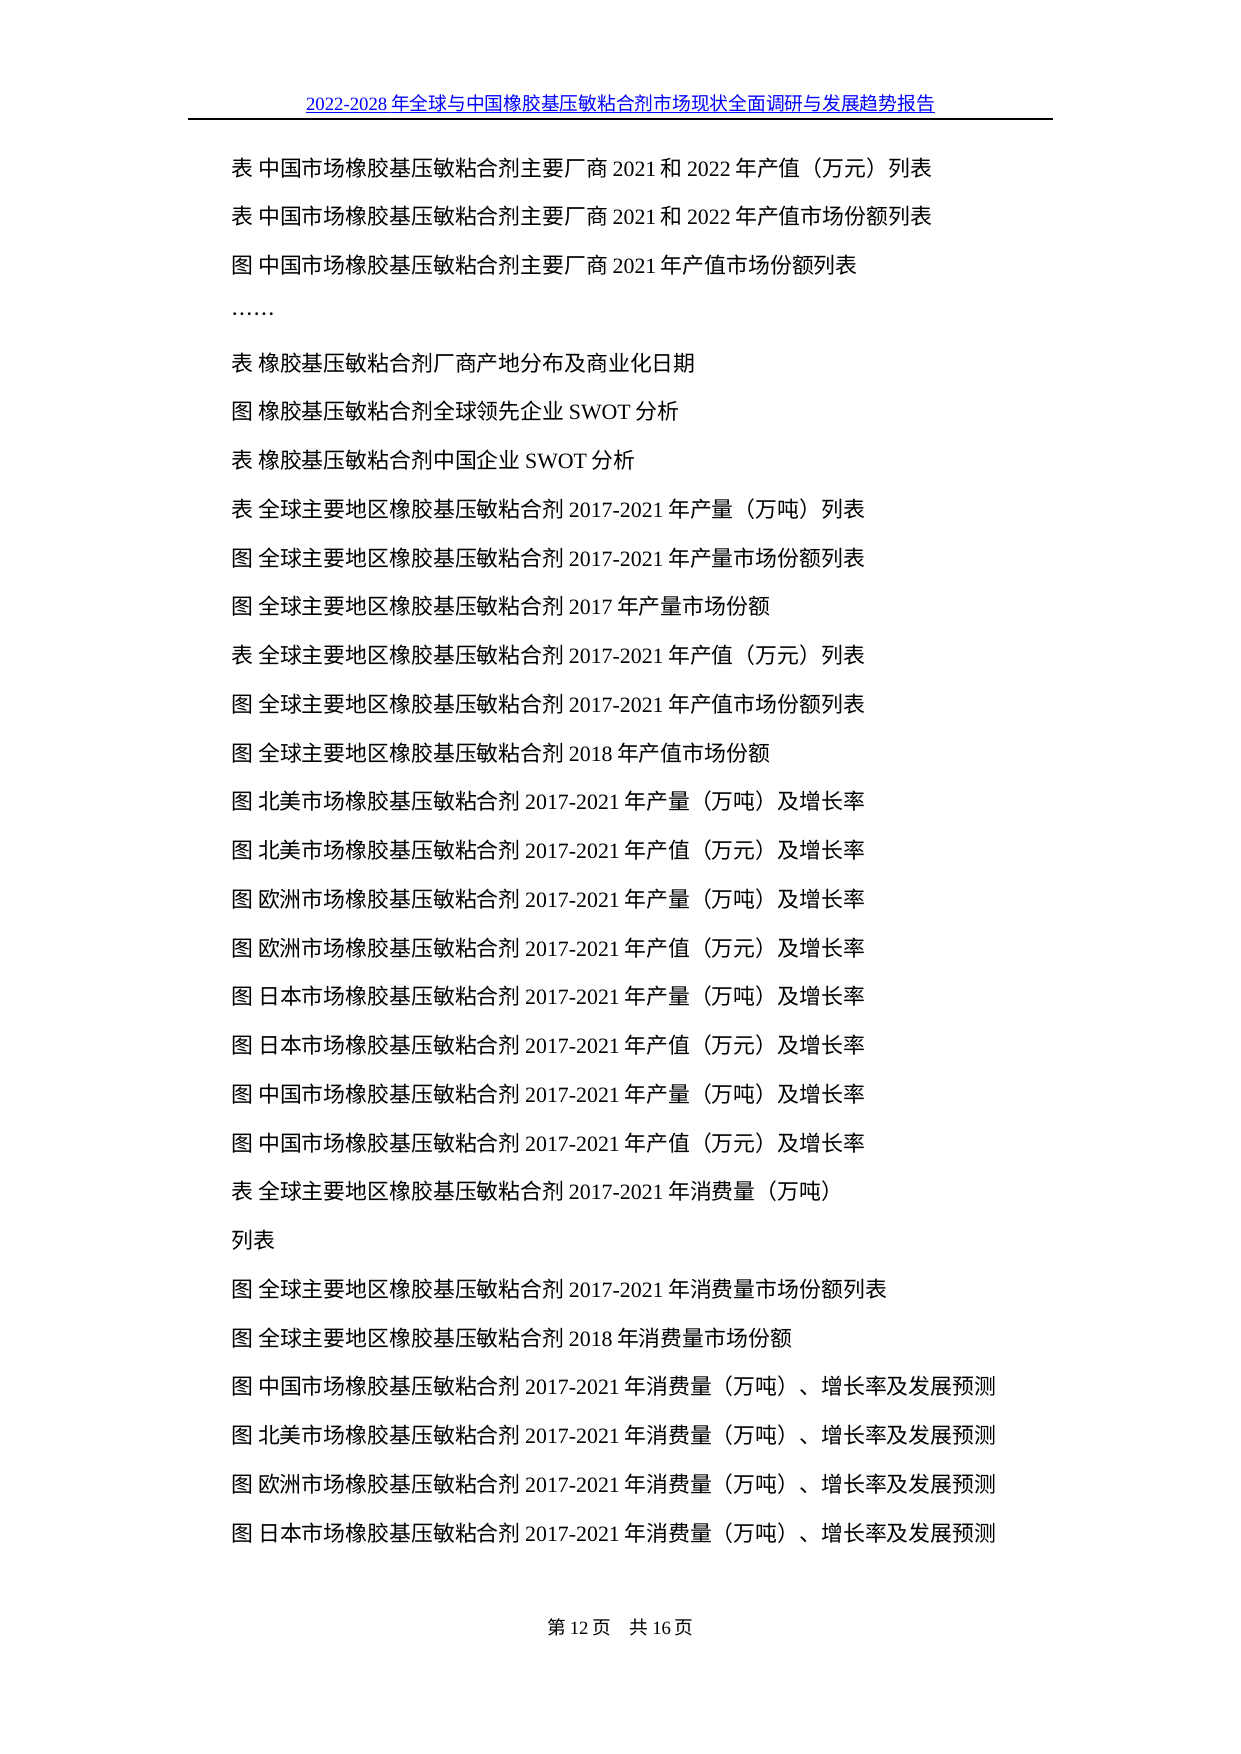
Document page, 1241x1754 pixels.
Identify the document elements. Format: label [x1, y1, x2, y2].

text [187, 150, 1053, 1548]
